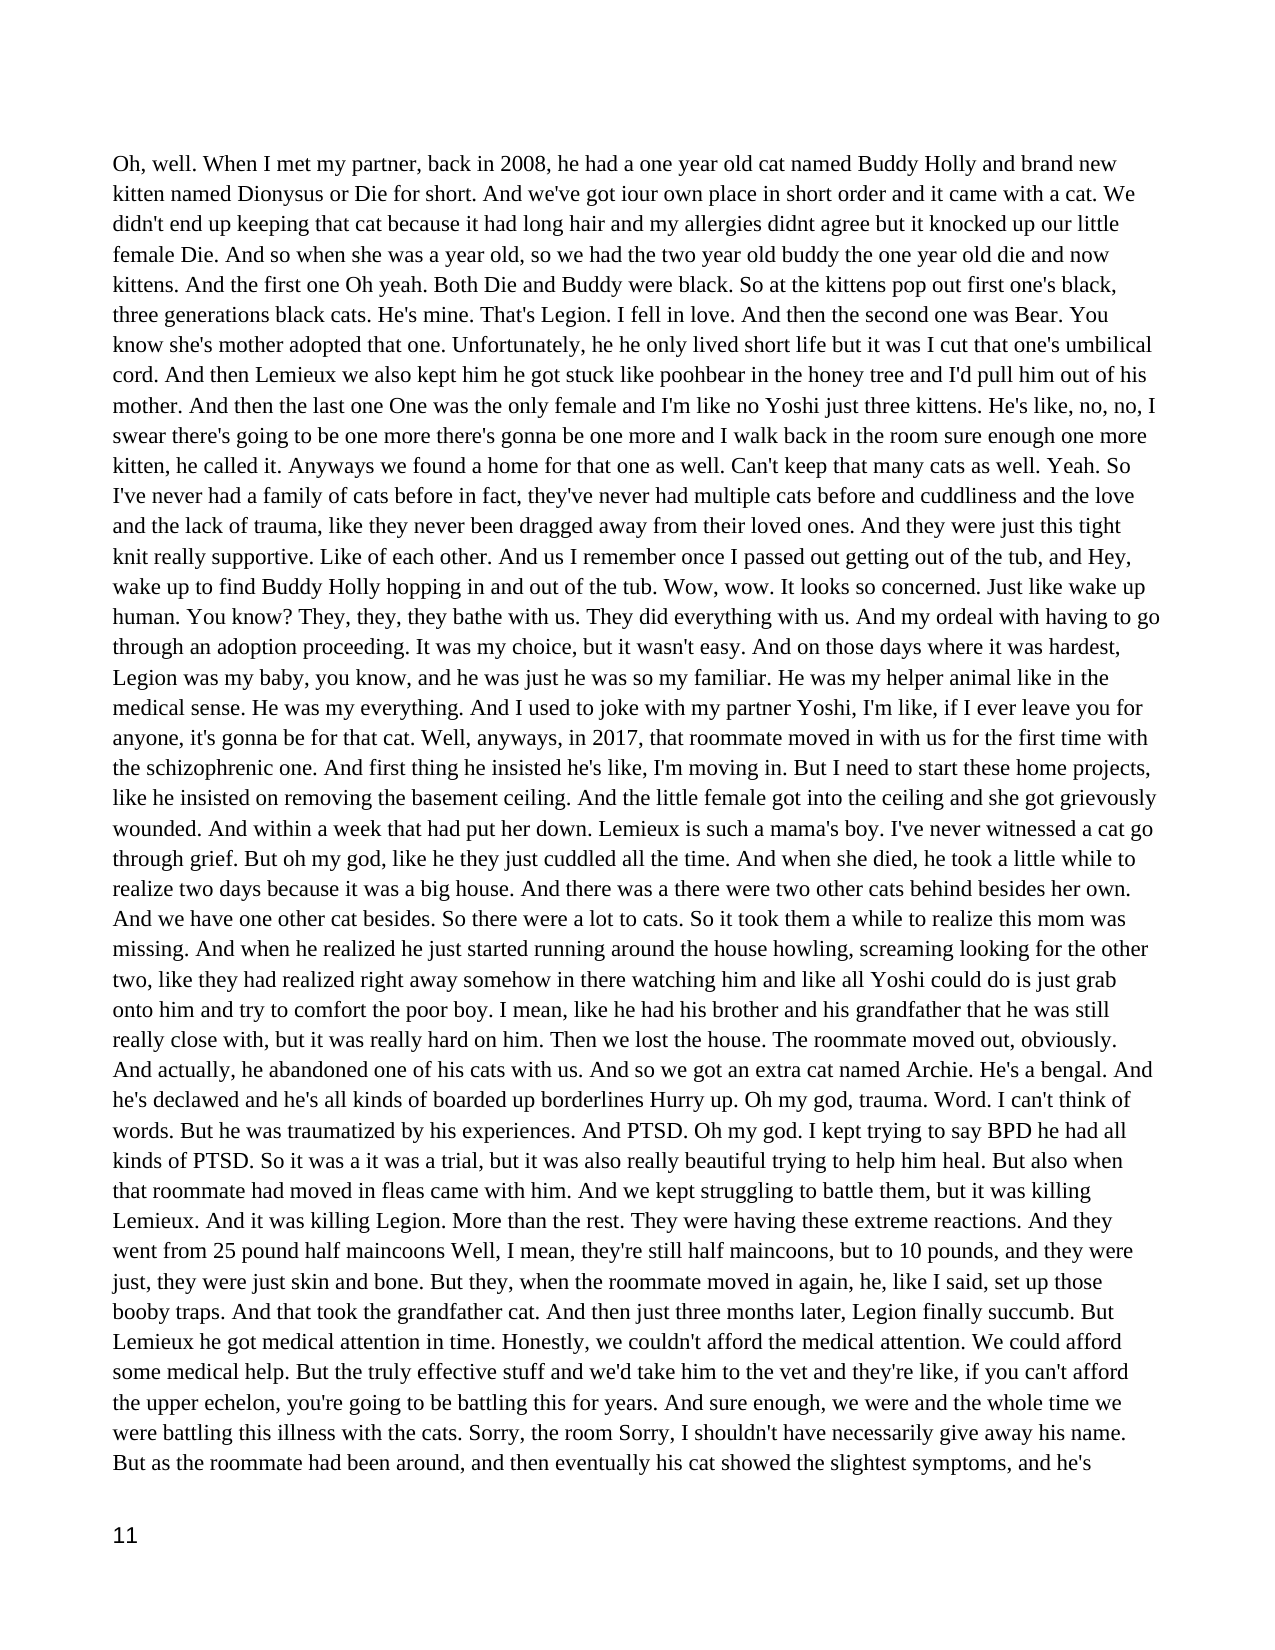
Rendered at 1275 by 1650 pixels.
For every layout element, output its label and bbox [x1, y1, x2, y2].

text [112, 150, 1162, 1475]
